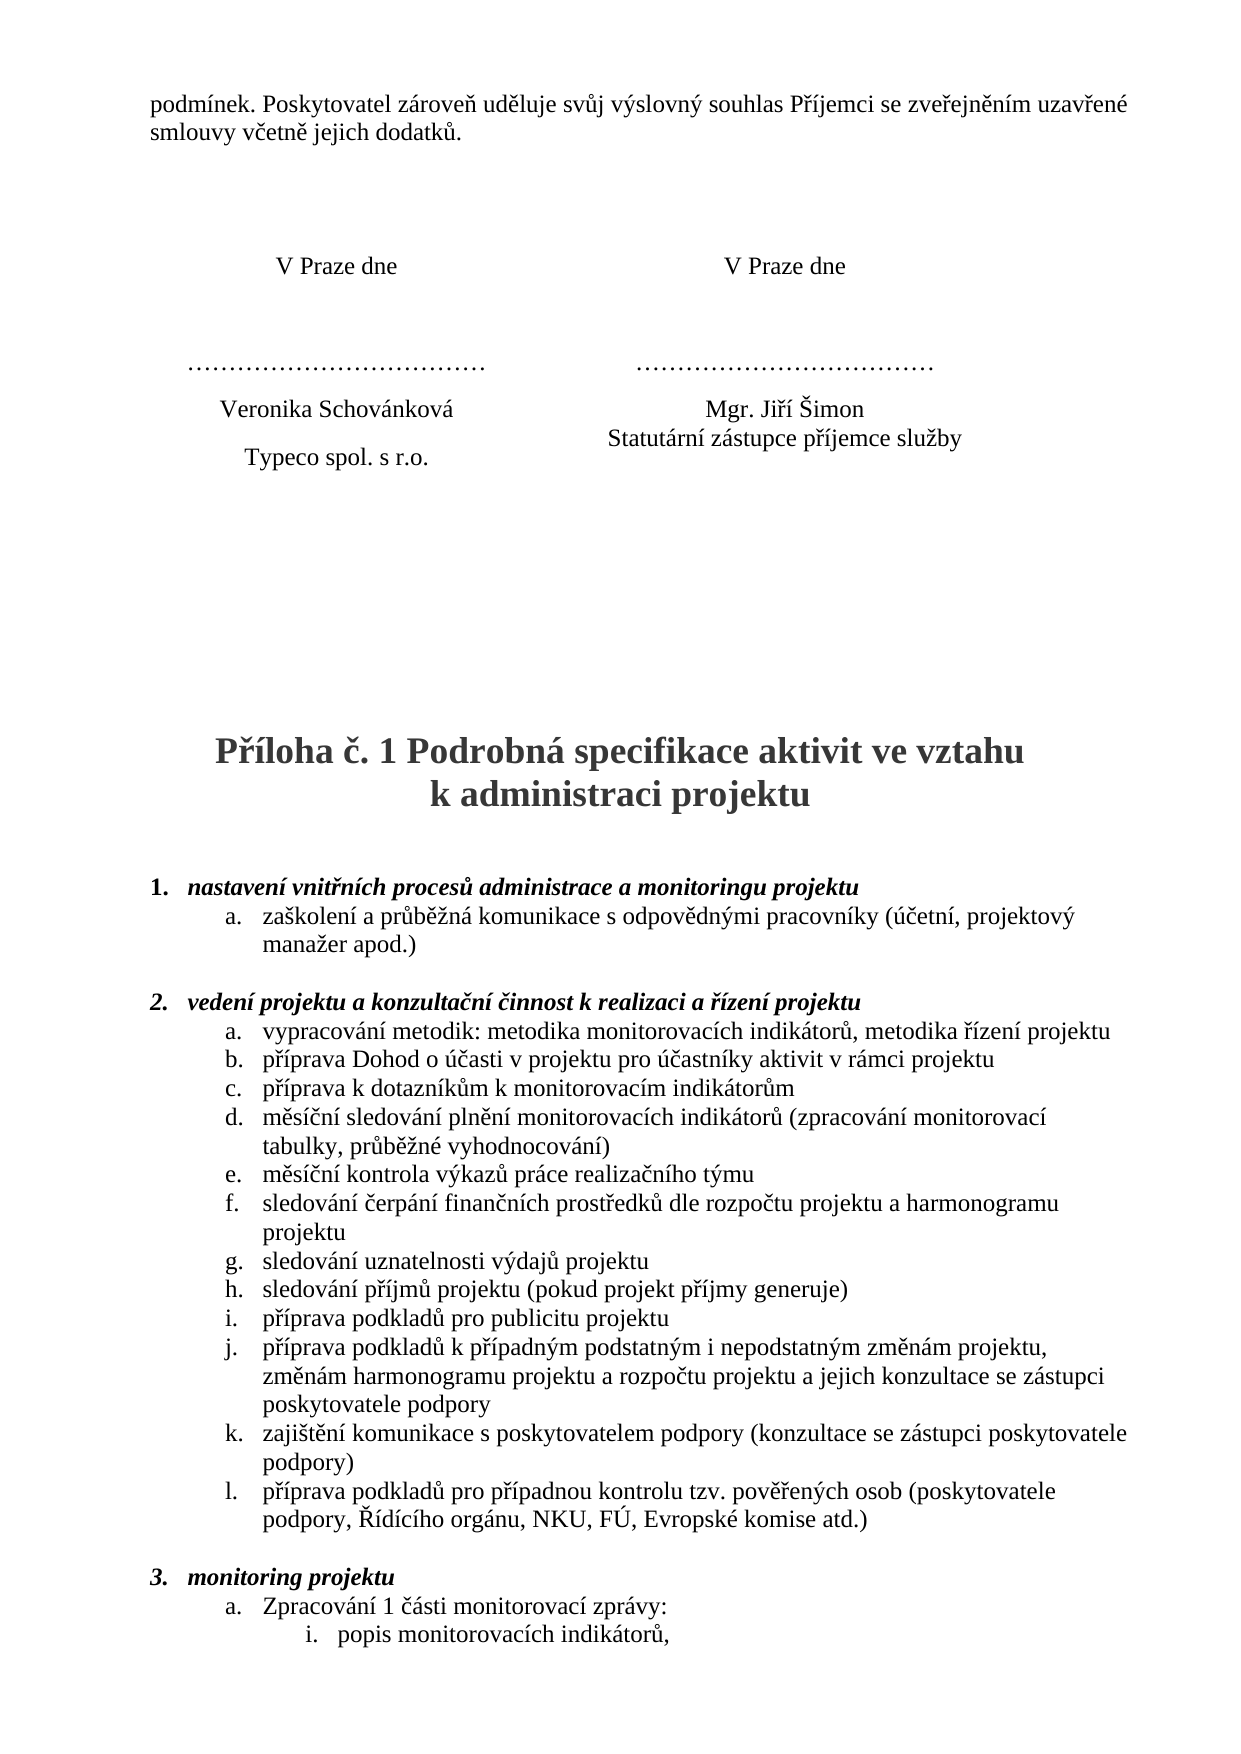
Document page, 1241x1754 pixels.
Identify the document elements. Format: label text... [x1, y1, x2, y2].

list zaškolení a průběžná komunikace s odpovědnými pracovníky (účetní, projektový manažer apod.) [225, 901, 1128, 958]
text Příloha č. 1 Podrobná specifikace aktivit ve vztahu k administraci projektu [112, 728, 1128, 814]
list měsíční kontrola výkazů práce realizačního týmu [225, 1159, 1128, 1188]
list sledování čerpání finančních prostředků dle rozpočtu projektu a harmonogramu projektu [225, 1188, 1128, 1246]
list sledování příjmů projektu (pokud projekt příjmy generuje) [225, 1274, 1128, 1303]
list vedení projektu a konzultační činnost k realizaci a řízení projektu [150, 987, 1128, 1016]
list příprava podkladů k případným podstatným i nepodstatným změnám projektu, změnám harmonogramu projektu a rozpočtu projektu a jejich konzultace se zástupci poskytovatele podpory [225, 1332, 1128, 1418]
list Zpracování 1 části monitorovací zprávy: [225, 1591, 1128, 1619]
list příprava podkladů pro publicitu projektu [225, 1303, 1128, 1332]
list příprava k dotazníkům k monitorovacím indikátorům [225, 1073, 1128, 1102]
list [112, 89, 1128, 146]
list zajištění komunikace s poskytovatelem podpory (konzultace se zástupci poskytovatele podpory) [225, 1418, 1128, 1476]
list měsíční sledování plnění monitorovacích indikátorů (zpracování monitorovací tabulky, průběžné vyhodnocování) [225, 1102, 1128, 1159]
table_header V Praze dne ……………………………… Mgr. Jiří Šimon Statutární zástupce příjemce služby [561, 204, 1009, 490]
list sledování uznatelnosti výdajů projektu [225, 1246, 1128, 1274]
list nastavení vnitřních procesů administrace a monitoringu projektu [150, 872, 1128, 901]
list vypracování metodik: metodika monitorovacích indikátorů, metodika řízení projektu [225, 1016, 1128, 1044]
list příprava Dohod o účasti v projektu pro účastníky aktivit v rámci projektu [225, 1044, 1128, 1073]
table_header V Praze dne ……………………………… Veronika Schovánková Typeco spol. s r.o. [112, 204, 561, 490]
list příprava podkladů pro případnou kontrolu tzv. pověřených osob (poskytovatele podpory, Řídícího orgánu, NKU, FÚ, Evropské komise atd.) [225, 1476, 1128, 1533]
list monitoring projektu [150, 1562, 1128, 1591]
list popis monitorovacích indikátorů, [318, 1619, 1128, 1648]
